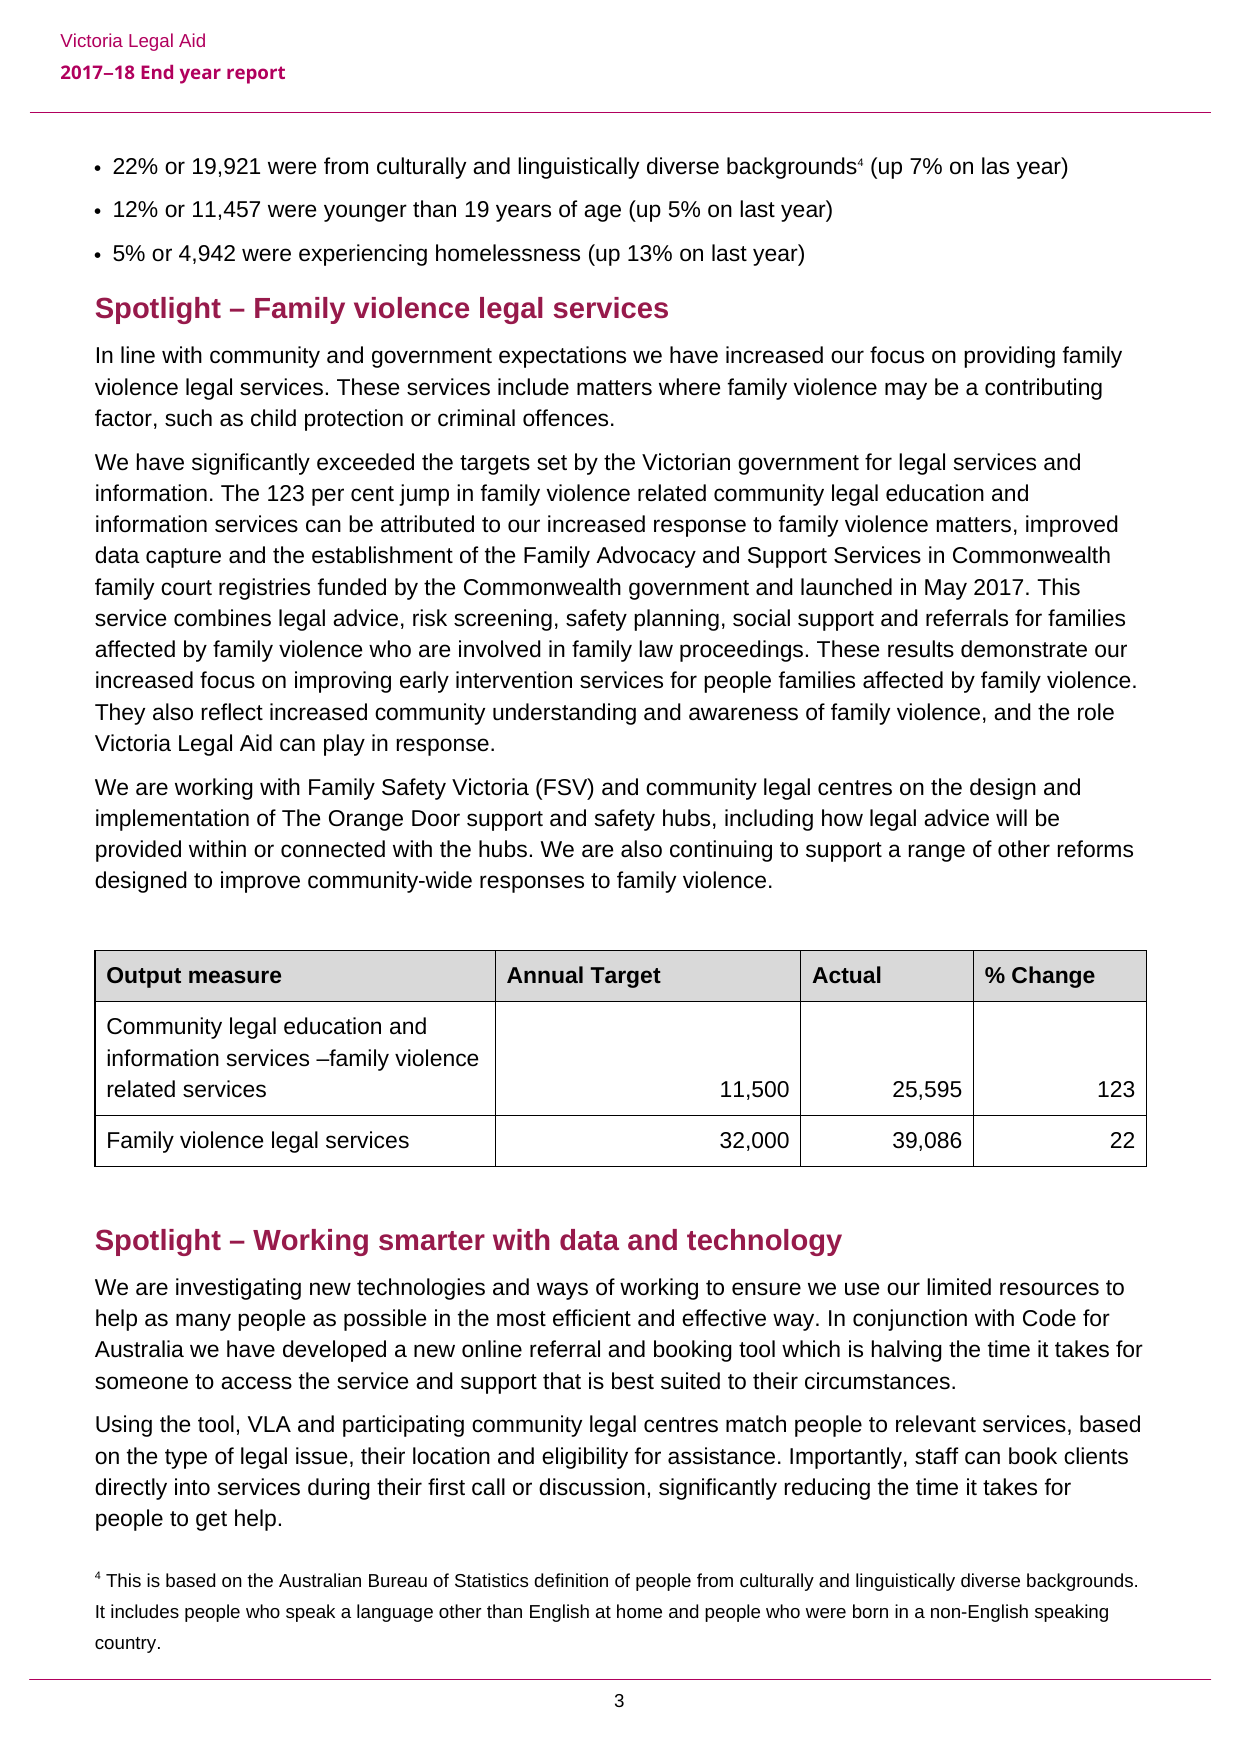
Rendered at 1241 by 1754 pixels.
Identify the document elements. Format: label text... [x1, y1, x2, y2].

table_cell Community legal education and information services –family violence related services [96, 1002, 495, 1114]
table_header Annual Target [496, 951, 800, 1001]
table_header Output measure [96, 951, 495, 1001]
table_cell 32,000 [496, 1116, 800, 1166]
table_header Actual [801, 951, 973, 1001]
table_cell 39,086 [801, 1116, 973, 1166]
text 22% or 19,921 were from culturally and linguistically diverse backgrounds (up 7% on las year) [94, 148, 1146, 179]
table_cell Family violence legal services [96, 1116, 495, 1166]
text 5% or 4,942 were experiencing homelessness (up 13% on last year) [94, 235, 1146, 266]
text We are working with Family Safety Victoria (FSV) and community legal centres on the design and implementation of The Orange Door support and safety hubs, including how legal advice will be provided within or connected with the hubs. We are also continuing to support a range of other reforms designed to improve community-wide responses to family violence. [94, 769, 1146, 894]
table_cell 11,500 [496, 1002, 800, 1114]
table_header % Change [974, 951, 1146, 1001]
table_cell 123 [974, 1002, 1146, 1114]
text 12% or 11,457 were younger than 19 years of age (up 5% on last year) [94, 191, 1146, 223]
text We are investigating new technologies and ways of working to ensure we use our limited resources to help as many people as possible in the most efficient and effective way. In conjunction with Code for Australia we have developed a new online referral and booking tool which is halving the time it takes for someone to access the service and support that is best suited to their circumstances. [94, 1269, 1146, 1394]
subtitle Spotlight – Family violence legal services [94, 291, 1146, 325]
text In line with community and government expectations we have increased our focus on providing family violence legal services. These services include matters where family violence may be a contributing factor, such as child protection or criminal offences. [94, 337, 1146, 431]
table_cell 25,595 [801, 1002, 973, 1114]
text Using the tool, VLA and participating community legal centres match people to relevant services, based on the type of legal issue, their location and eligibility for assistance. Importantly, staff can book clients directly into services during their first call or discussion, significantly reducing the time it takes for people to get help. [94, 1406, 1146, 1531]
table_cell 22 [974, 1116, 1146, 1166]
subtitle Spotlight – Working smarter with data and technology [94, 1223, 1146, 1256]
text We have significantly exceeded the targets set by the Victorian government for legal services and information. The 123 per cent jump in family violence related community legal education and information services can be attributed to our increased response to family violence matters, improved data capture and the establishment of the Family Advocacy and Support Services in Commonwealth family court registries funded by the Commonwealth government and launched in May 2017. This service combines legal advice, risk screening, safety planning, social support and referrals for families affected by family violence who are involved in family law proceedings. These results demonstrate our increased focus on improving early intervention services for people families affected by family violence. They also reflect increased community understanding and awareness of family violence, and the role Victoria Legal Aid can play in response. [94, 444, 1146, 756]
